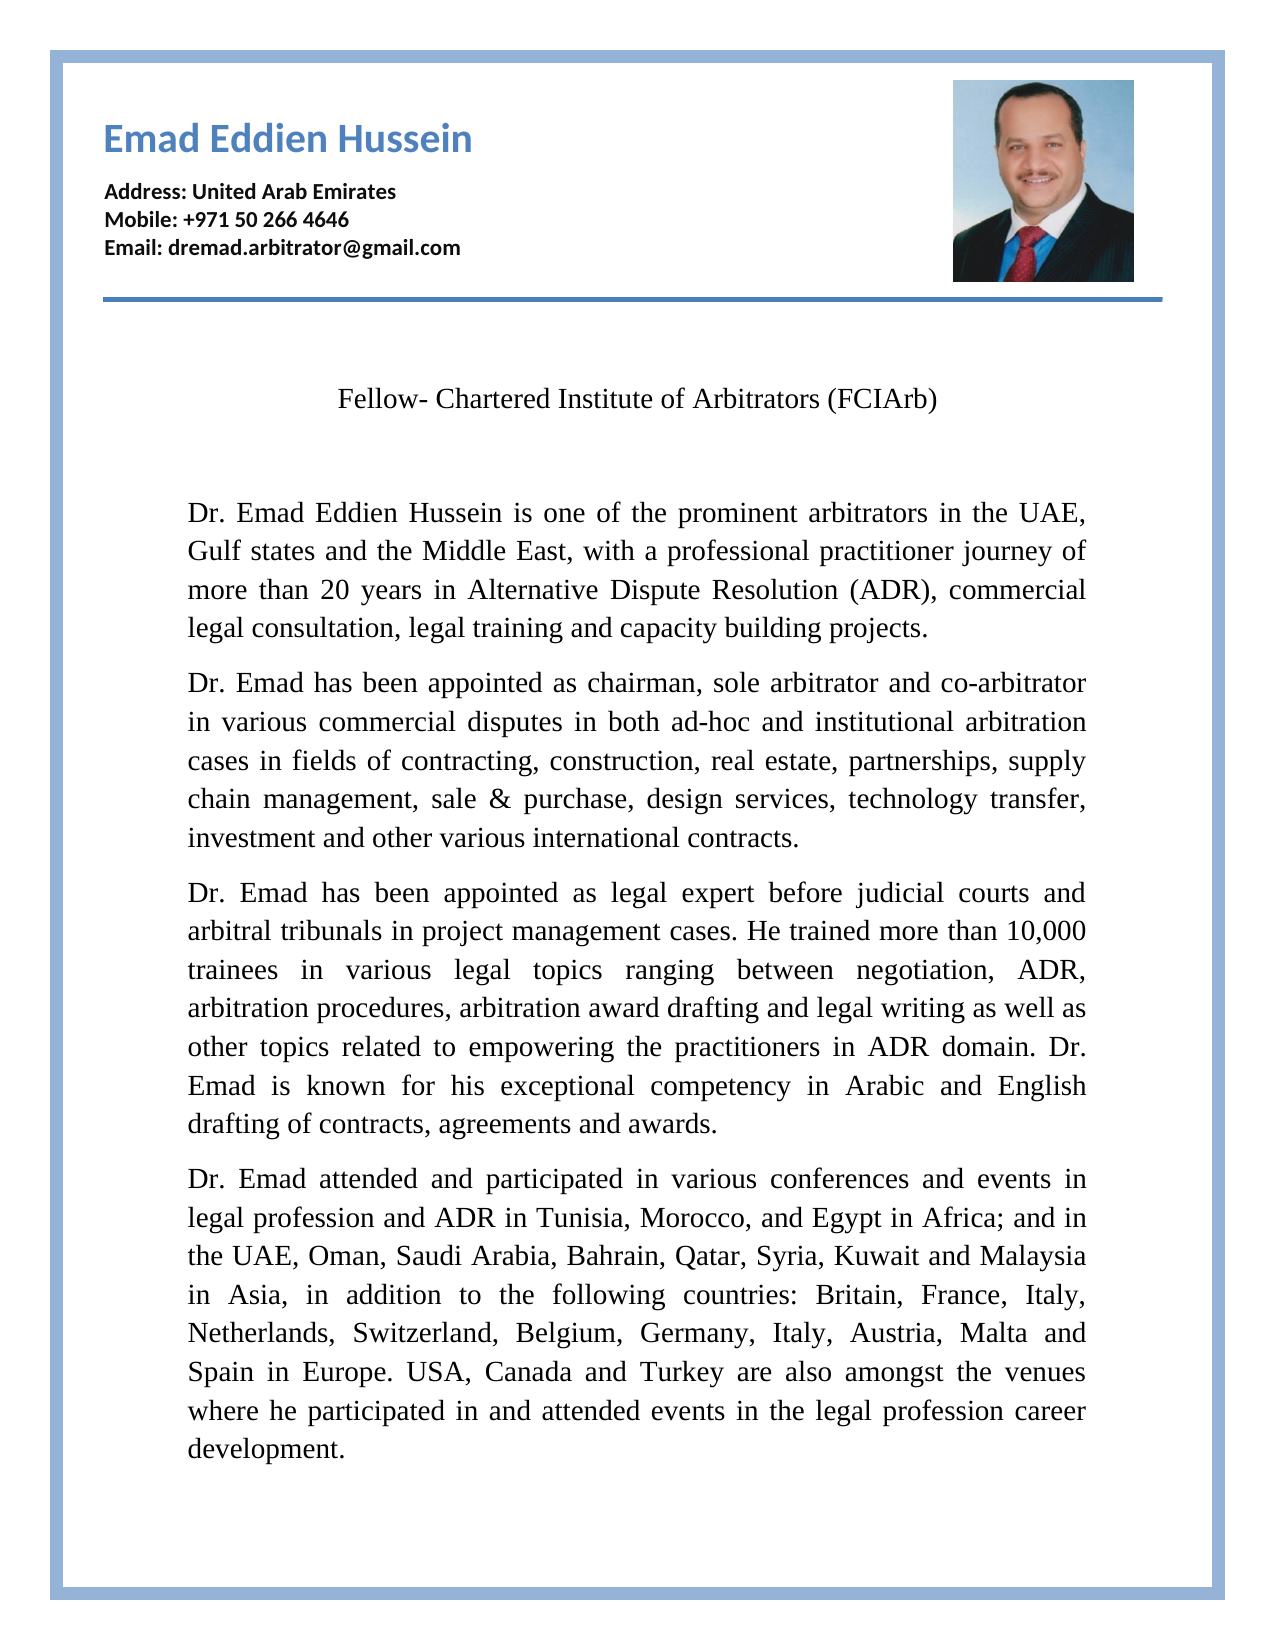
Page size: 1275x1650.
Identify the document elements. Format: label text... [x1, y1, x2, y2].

text Dr. Emad Eddien Hussein is one of the prominent arbitrators in the UAE, Gulf states and the Middle East, with a professional practitioner journey of more than 20 years in Alternative Dispute Resolution (ADR), commercial legal consultation, legal training and capacity building projects. [187, 495, 1087, 644]
text Fellow- Chartered Institute of Arbitrators (FCIArb) [187, 381, 1087, 414]
text Dr. Emad has been appointed as legal expert before judicial courts and arbitral tribunals in project management cases. He trained more than 10,000 trainees in various legal topics ranging between negotiation, ADR, arbitration procedures, arbitration award drafting and legal writing as well as other topics related to empowering the practitioners in ADR domain. Dr. Emad is known for his exceptional competency in Arabic and English drafting of contracts, agreements and awards. [187, 875, 1087, 1140]
text Emad Eddien Hussein [103, 112, 952, 163]
text Dr. Emad attended and participated in various conferences and events in legal profession and ADR in Tunisia, Morocco, and Egypt in Africa; and in the UAE, Oman, Saudi Arabia, Bahrain, Qatar, Syria, Kuwait and Malaysia in Asia, in addition to the following countries: Britain, France, Italy, Netherlands, Switzerland, Belgium, Germany, Italy, Austria, Malta and Spain in Europe. USA, Canada and Turkey are also amongst the venues where he participated in and attended events in the legal profession career development. [187, 1161, 1087, 1465]
text Dr. Emad has been appointed as chairman, sole arbitrator and co-arbitrator in various commercial disputes in both ad-hoc and institutional arbitration cases in fields of contracting, construction, real estate, partnerships, supply chain management, sale & purchase, design services, technology transfer, investment and other various international contracts. [187, 666, 1087, 853]
picture [952, 80, 1134, 282]
